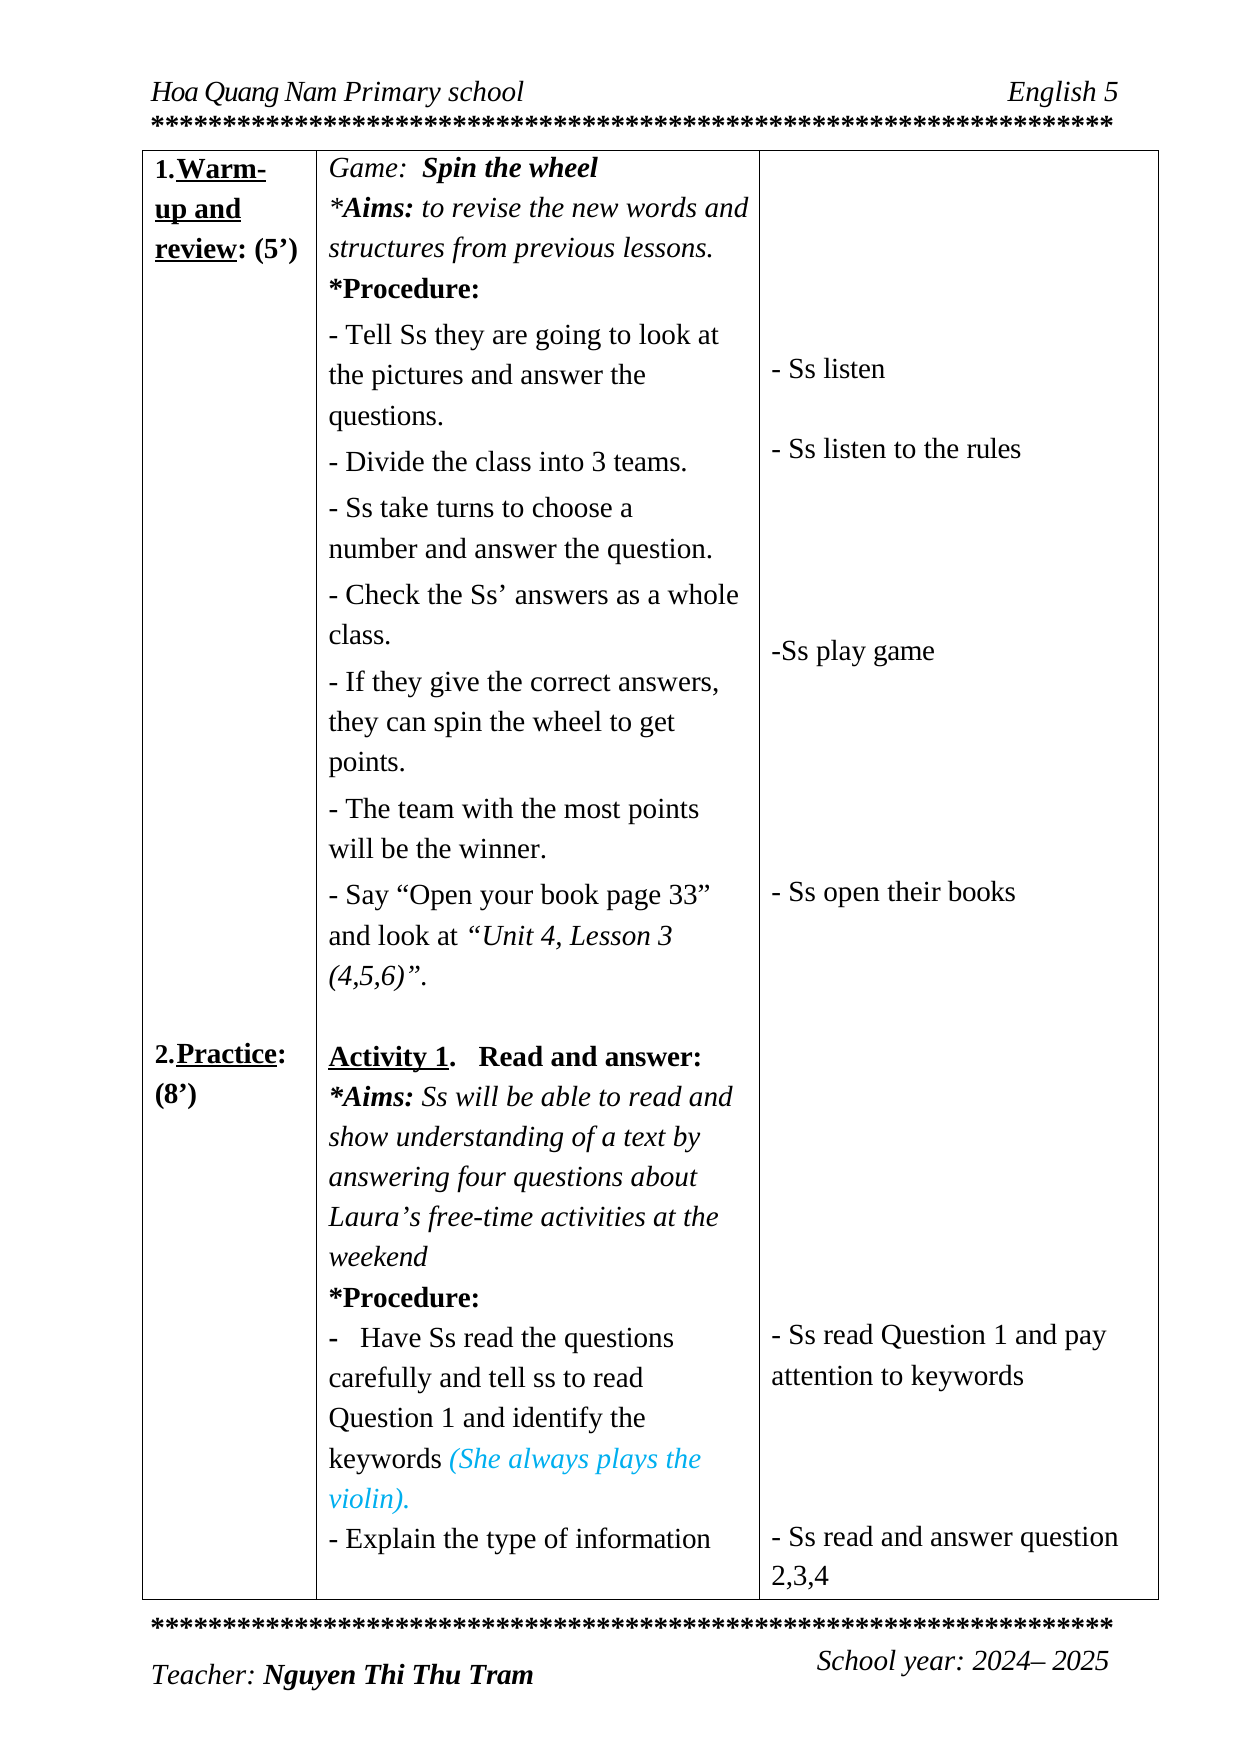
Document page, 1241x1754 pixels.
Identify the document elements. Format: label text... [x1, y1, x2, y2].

table_header Ss listen Ss listen to the rules -Ss play game Ss open their books Ss read Question 1 and pay attention to keywords Ss read and answer question 2,3,4 [760, 151, 1158, 1599]
table_header Game: Spin the wheel *Aims: to revise the new words and structures from previous lessons. *Procedure: Tell Ss they are going to look at the pictures and answer the questions. Divide the class into 3 teams. Ss take turns to choose a number and answer the question. Check the Ss’ answers as a whole class. If they give the correct answers, they can spin the wheel to get points. The team with the most points will be the winner. Say “Open your book page 33” and look at “Unit 4, Lesson 3 (4,5,6)”. Activity 1. Read and answer: *Aims: Ss will be able to read and show understanding of a text by answering four questions about Laura’s free-time activities at the weekend *Procedure: Have Ss read the questions carefully and tell ss to read Question 1 and identify the keywords (She always plays the violin). Explain the type of information [317, 151, 759, 1599]
table_header Warm- up and review: (5’) Practice: (8’) [143, 151, 316, 1599]
